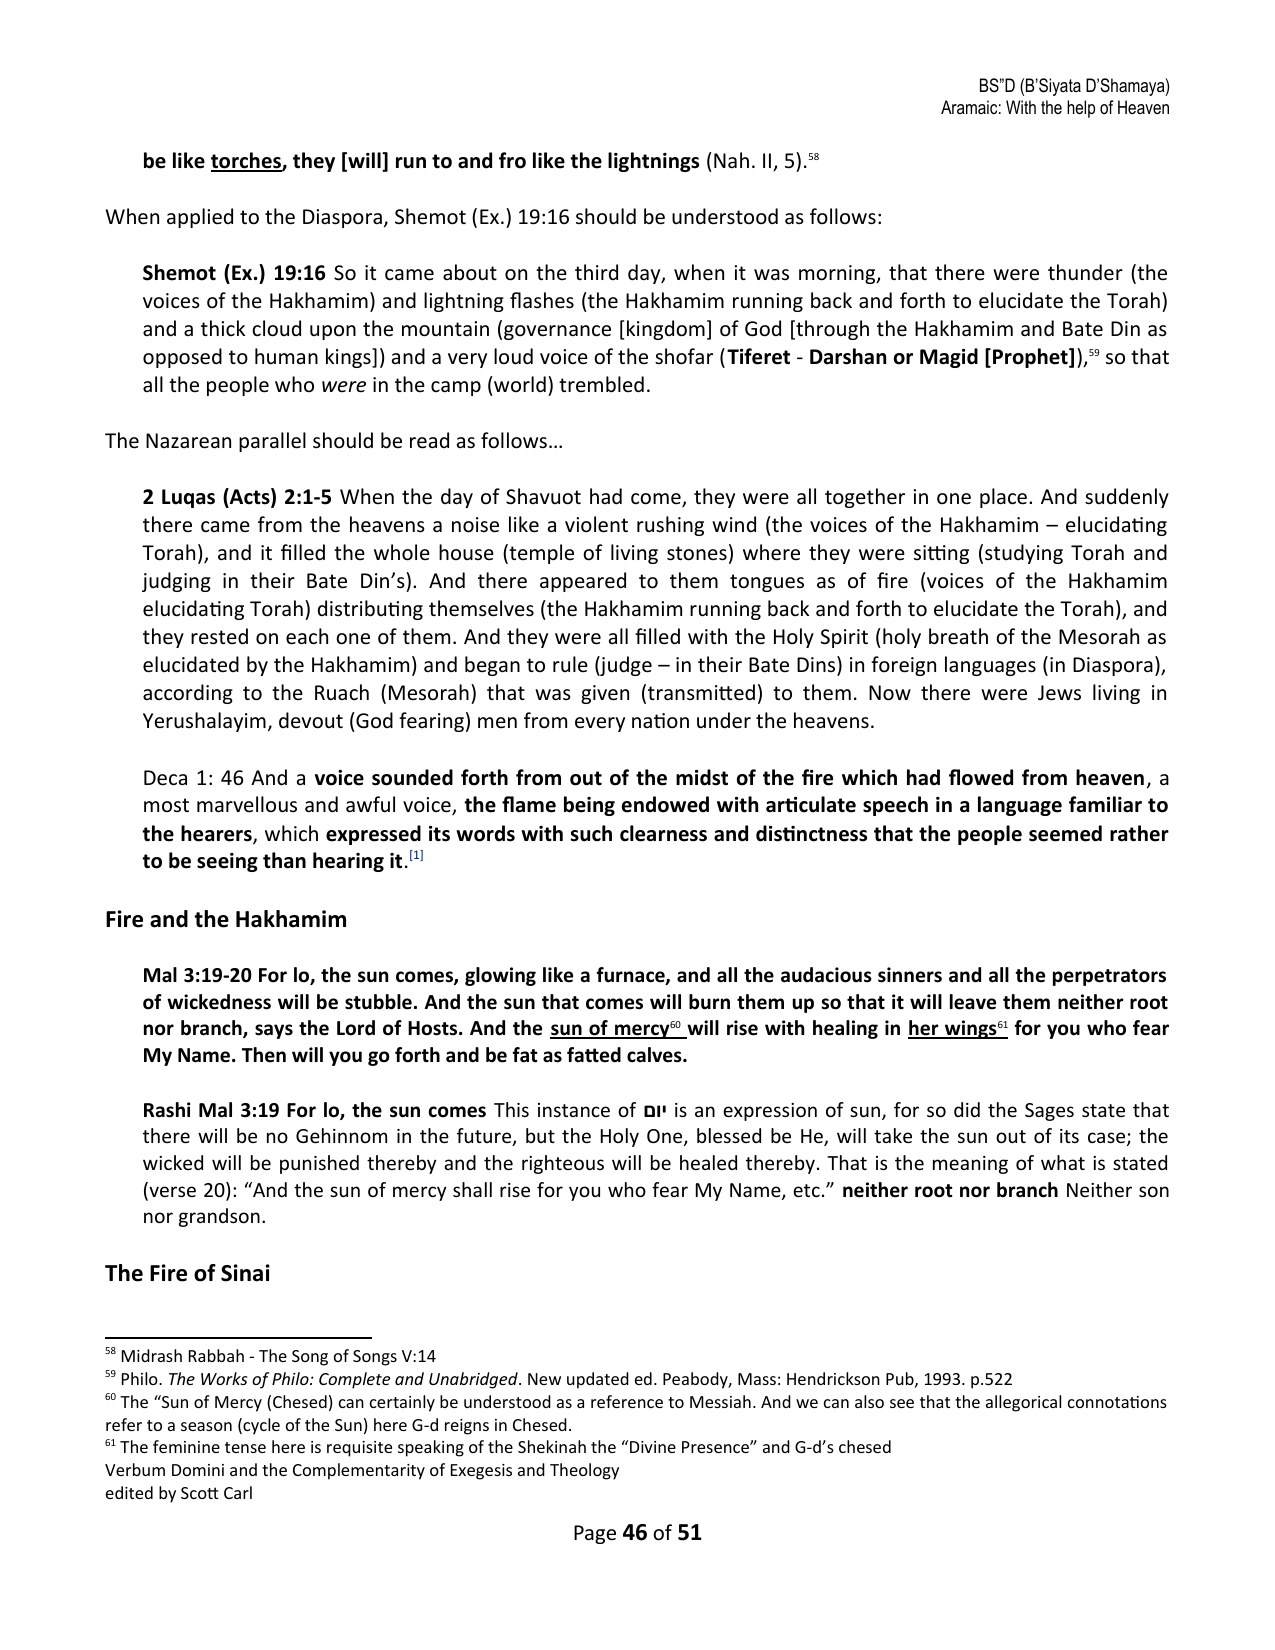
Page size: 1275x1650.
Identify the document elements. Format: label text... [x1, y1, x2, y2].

text The Nazarean parallel should be read as follows… [105, 426, 1170, 454]
text When applied to the Diaspora, Shemot (Ex.) 19:16 should be understood as follows: [105, 202, 1170, 230]
text Mal 3:19-20 For lo, the sun comes, glowing like a furnace, and all the audacious sinners and all the perpetrators of wickedness will be stubble. And the sun that comes will burn them up so that it will leave them neither root nor branch, says the Lord of Hosts. And the sun of mercy will rise with healing in her wings for you who fear My Name. Then will you go forth and be fat as fatted calves. [142, 961, 1170, 1068]
text 2 Luqas (Acts) 2:1-5 When the day of Shavuot had come, they were all together in one place. And suddenly there came from the heavens a noise like a violent rushing wind (the voices of the Hakhamim – elucidating Torah), and it filled the whole house (temple of living stones) where they were sitting (studying Torah and judging in their Bate Din’s). And there appeared to them tongues as of fire (voices of the Hakhamim elucidating Torah) distributing themselves (the Hakhamim running back and forth to elucidate the Torah), and they rested on each one of them. And they were all filled with the Holy Spirit (holy breath of the Mesorah as elucidated by the Hakhamim) and began to rule (judge – in their Bate Dins) in foreign languages (in Diaspora), according to the Ruach (Mesorah) that was given (transmitted) to them. Now there were Jews living in Yerushalayim, devout (God fearing) men from every nation under the heavens. [142, 482, 1170, 734]
text Deca 1: 46 And a voice sounded forth from out of the midst of the fire which had flowed from heaven, a most marvellous and awful voice, the flame being endowed with articulate speech in a language familiar to the hearers, which expressed its words with such clearness and distinctness that the people seemed rather to be seeing than hearing it.[1] [142, 763, 1170, 875]
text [142, 146, 1170, 174]
text The Fire of Sinai [105, 1257, 1170, 1288]
text Rashi Mal 3:19 For lo, the sun comes This instance of יום is an expression of sun, for so did the Sages state that there will be no Gehinnom in the future, but the Holy One, blessed be He, will take the sun out of its case; the wicked will be punished thereby and the righteous will be healed thereby. That is the meaning of what is stated (verse 20): “And the sun of mercy shall rise for you who fear My Name, etc.” neither root nor branch Neither son nor grandson. [142, 1096, 1170, 1229]
text Fire and the Hakhamim [105, 903, 1170, 933]
text Shemot (Ex.) 19:16 So it came about on the third day, when it was morning, that there were thunder (the voices of the Hakhamim) and lightning flashes (the Hakhamim running back and forth to elucidate the Torah) and a thick cloud upon the mountain (governance [kingdom] of God [through the Hakhamim and Bate Din as opposed to human kings]) and a very loud voice of the shofar (Tiferet - Darshan or Magid [Prophet]), so that all the people who were in the camp (world) trembled. [142, 258, 1170, 398]
